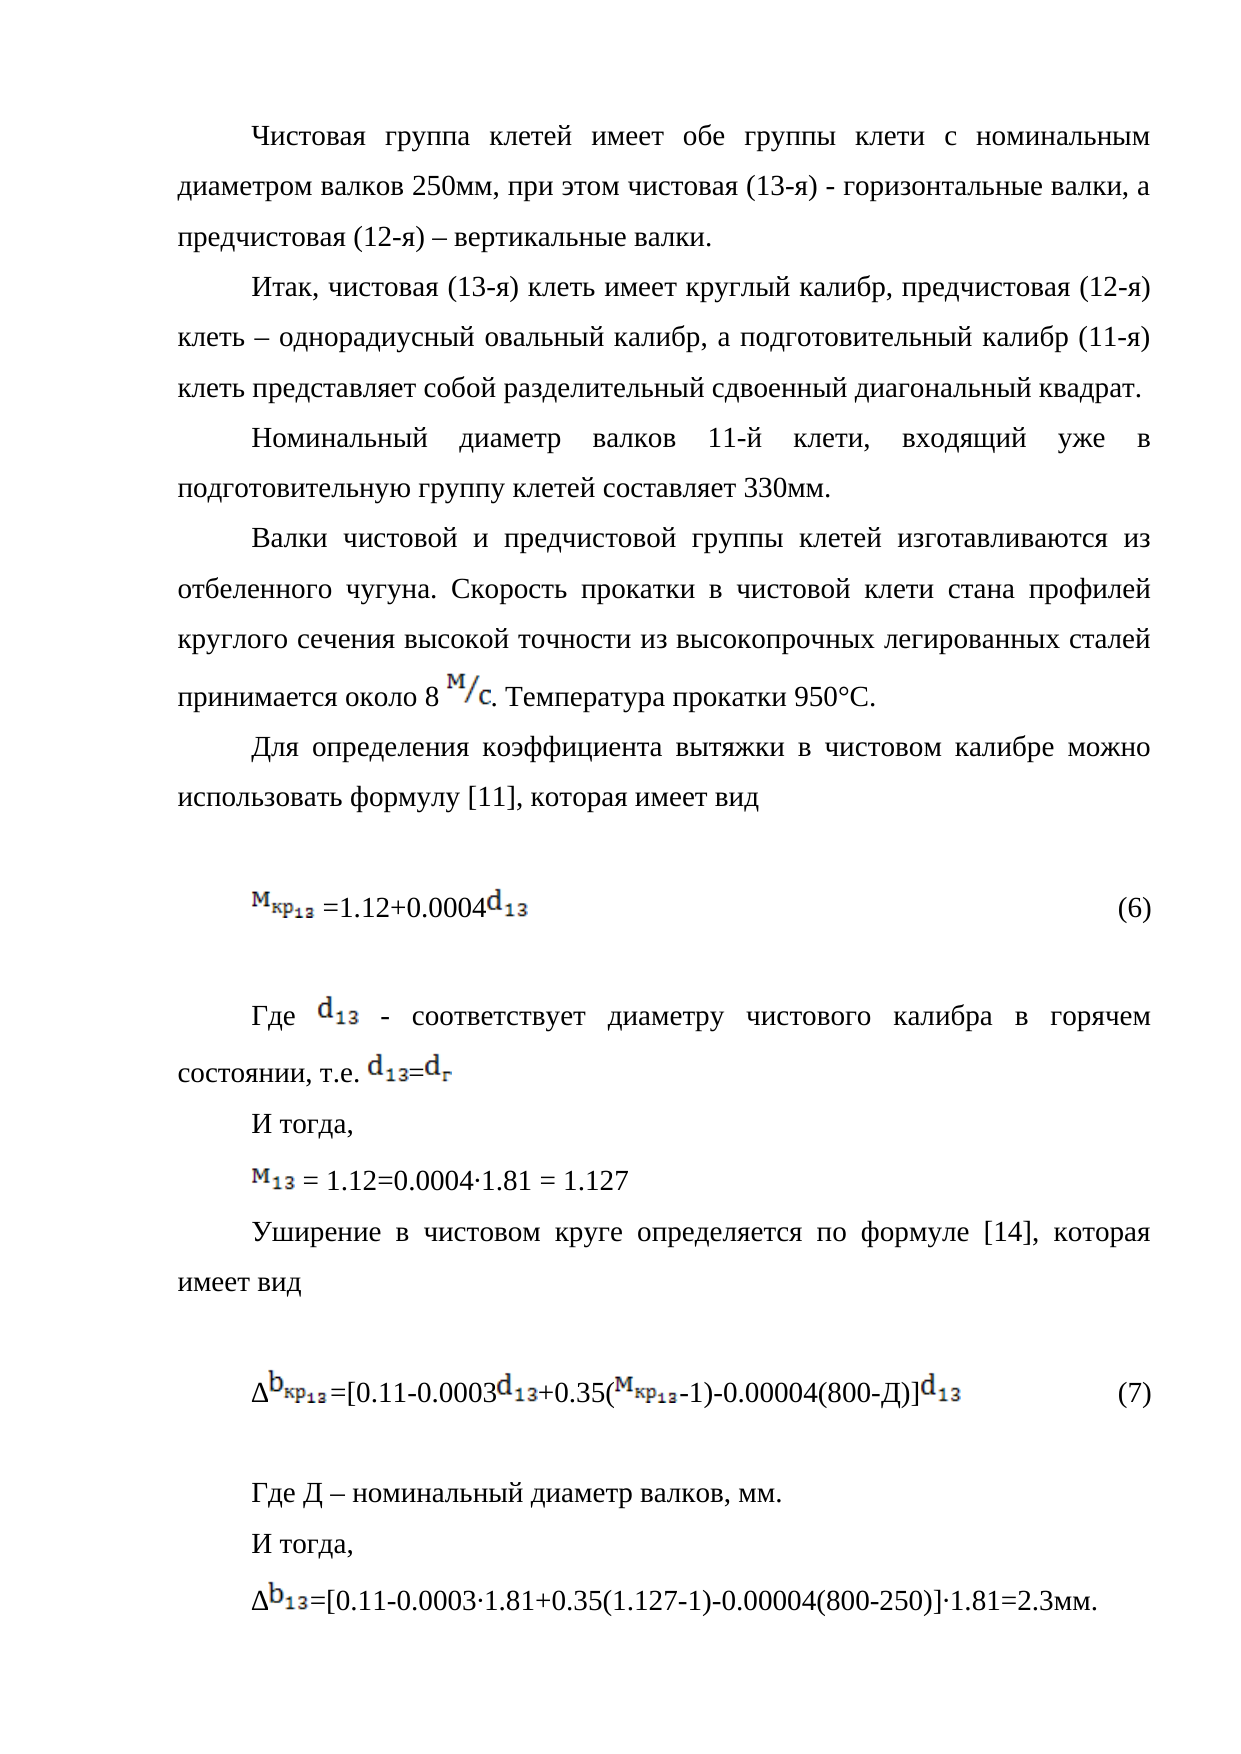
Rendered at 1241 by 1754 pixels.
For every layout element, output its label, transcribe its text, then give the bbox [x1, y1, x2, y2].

picture [367, 1048, 409, 1083]
text Для определения коэффициента вытяжки в чистовом калибре можно использовать формулу [11], которая имеет вид [177, 729, 1152, 813]
text И тогда, [177, 1106, 1152, 1139]
text Уширение в чистовом круге определяется по формуле [14], которая имеет вид [177, 1214, 1152, 1298]
text ∆=[0.11-0.0003+0.35(-1)-0.00004(800-Д)] (7) [609, 1365, 1152, 1408]
picture [424, 1048, 452, 1083]
text И тогда, [177, 1526, 1152, 1559]
text Где - соответствует диаметру чистового калибра в горячем состоянии, т.е. = [177, 991, 1152, 1089]
picture [251, 1156, 295, 1191]
picture [446, 671, 491, 706]
text = 1.12=0.0004∙1.81 = 1.127 [177, 1156, 1152, 1197]
picture [496, 1367, 538, 1403]
text Номинальный диаметр валков 11-й клети, входящий уже в подготовительную группу клетей составляет 330мм. [177, 420, 1152, 504]
picture [268, 1364, 330, 1403]
text Валки чистовой и предчистовой группы клетей изготавливаются из отбеленного чугуна. Скорость прокатки в чистовой клети стана профилей круглого сечения высокой точности из высокопрочных легированных сталей принимается около 8 . Температура прокатки 950°С. [177, 521, 1152, 712]
text Где Д – номинальный диаметр валков, мм. [177, 1476, 1152, 1509]
text ∆=[0.11-0.0003∙1.81+0.35(1.127-1)-0.00004(800-250)]∙1.81=2.3мм. [177, 1576, 1152, 1617]
picture [920, 1367, 961, 1403]
text Чистовая группа клетей имеет обе группы клети с номинальным диаметром валков 250мм, при этом чистовая (13-я) - горизонтальные валки, а предчистовая (12-я) – вертикальные валки. [177, 118, 1152, 252]
picture [317, 990, 359, 1026]
picture [268, 1576, 310, 1611]
text ∆=[0.11-0.0003+0.35(-1)-0.00004(800-Д)] (7) [177, 1365, 614, 1408]
text =1.12+0.0004 (6) [177, 880, 1152, 924]
text Итак, чистовая (13-я) клеть имеет круглый калибр, предчистовая (12-я) клеть – однорадиусный овальный калибр, а подготовительный калибр (11-я) клеть представляет собой разделительный сдвоенный диагональный квадрат. [177, 269, 1152, 403]
picture [614, 1364, 679, 1403]
picture [251, 879, 316, 918]
picture [486, 883, 528, 918]
